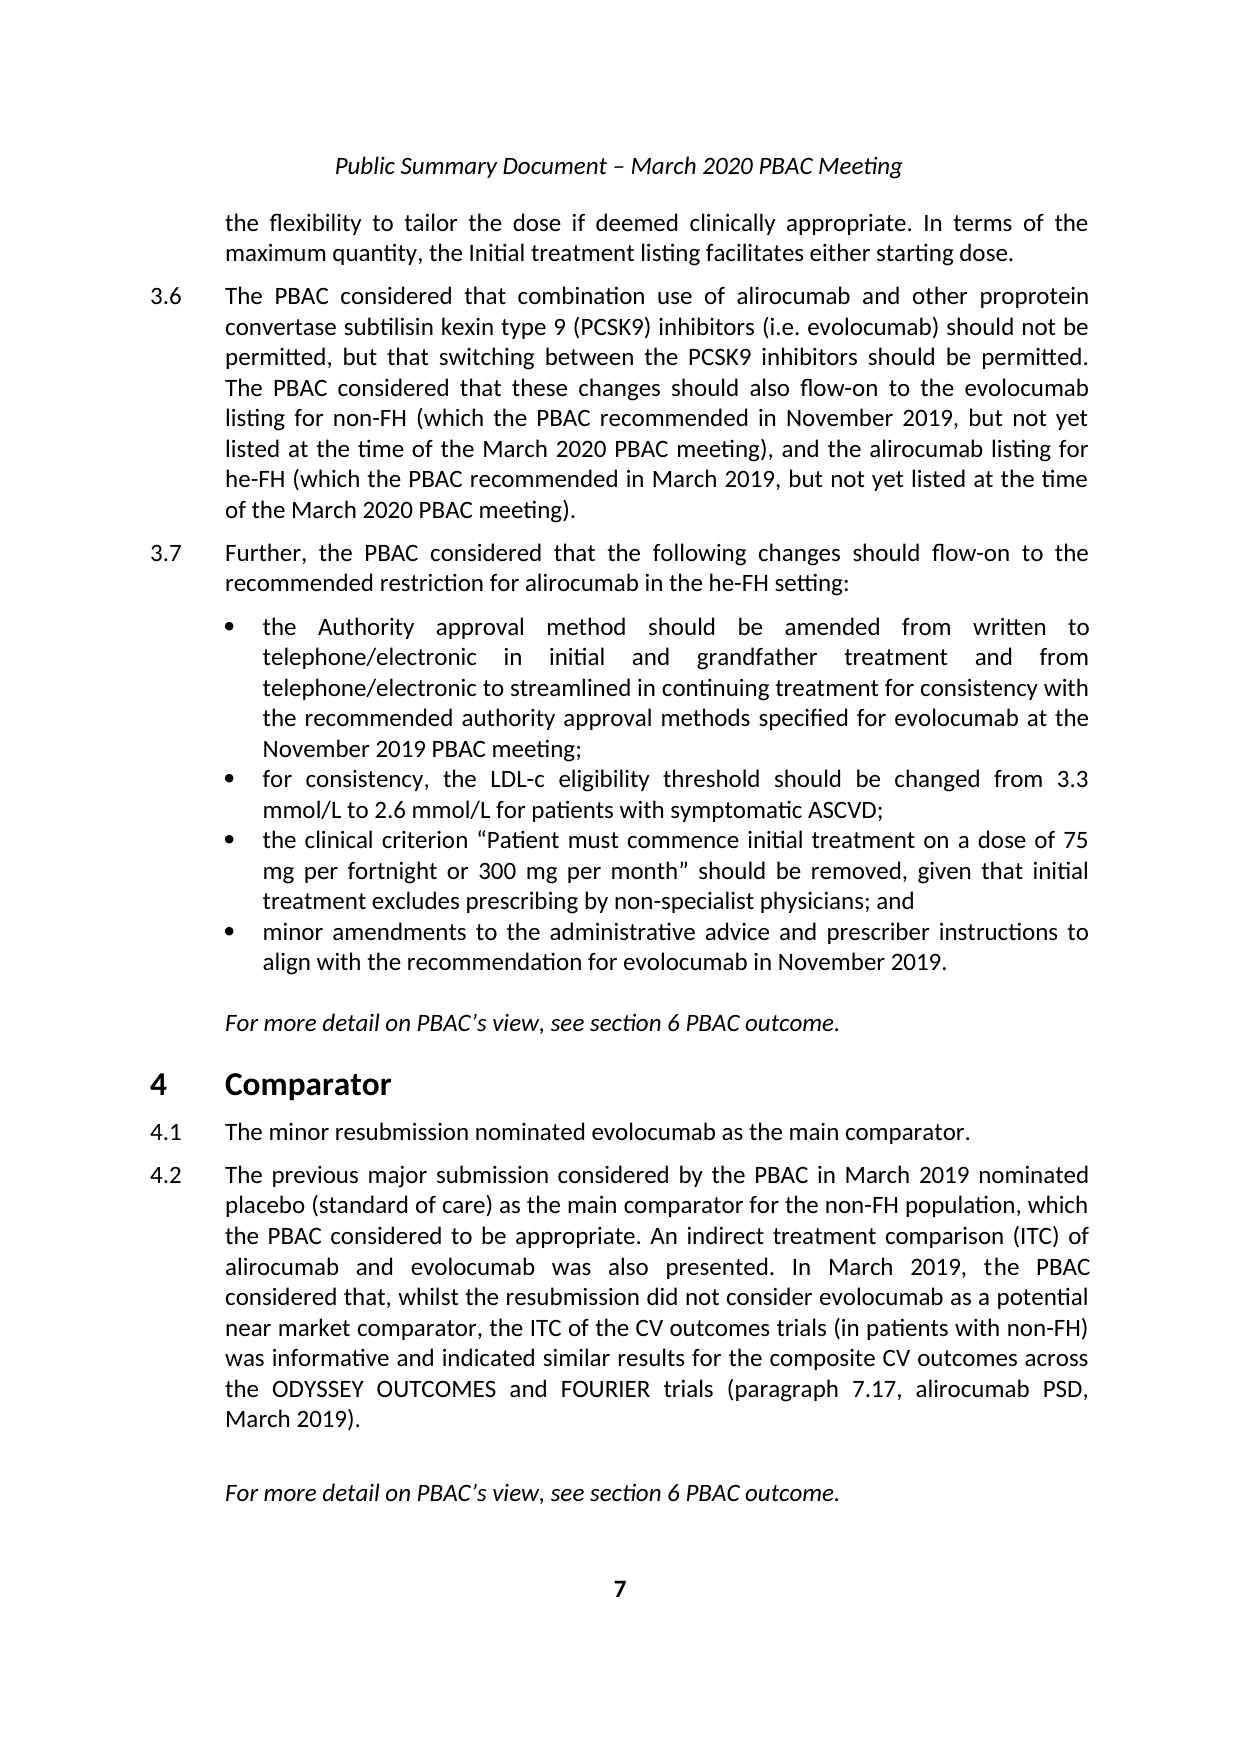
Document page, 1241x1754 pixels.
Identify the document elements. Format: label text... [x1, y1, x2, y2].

text Further, the PBAC considered that the following changes should flow-on to the recommended restriction for alirocumab in the he-FH setting: [150, 537, 1090, 598]
list the clinical criterion “Patient must commence initial treatment on a dose of 75 mg per fortnight or 300 mg per month” should be removed, given that initial treatment excludes prescribing by non-specialist physicians; and [225, 824, 1090, 916]
list minor amendments to the administrative advice and prescriber instructions to align with the recommendation for evolocumab in November 2019. [225, 916, 1090, 977]
list for consistency, the LDL-c eligibility threshold should be changed from 3.3 mmol/L to 2.6 mmol/L for patients with symptomatic ASCVD; [225, 763, 1090, 824]
text For more detail on PBAC’s view, see section 6 PBAC outcome. [225, 977, 1090, 1038]
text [150, 207, 1090, 268]
text Comparator [150, 1063, 1090, 1104]
text The PBAC considered that combination use of alirocumab and other proprotein convertase subtilisin kexin type 9 (PCSK9) inhibitors (i.e. evolocumab) should not be permitted, but that switching between the PCSK9 inhibitors should be permitted. The PBAC considered that these changes should also flow-on to the evolocumab listing for non-FH (which the PBAC recommended in November 2019, but not yet listed at the time of the March 2020 PBAC meeting), and the alirocumab listing for he-FH (which the PBAC recommended in March 2019, but not yet listed at the time of the March 2020 PBAC meeting). [150, 280, 1090, 524]
text The minor resubmission nominated evolocumab as the main comparator. [150, 1116, 1090, 1147]
list the Authority approval method should be amended from written to telephone/electronic in initial and grandfather treatment and from telephone/electronic to streamlined in continuing treatment for consistency with the recommended authority approval methods specified for evolocumab at the November 2019 PBAC meeting; [225, 611, 1090, 763]
list For more detail on PBAC’s view, see section 6 PBAC outcome. [225, 1446, 1090, 1507]
text The previous major submission considered by the PBAC in March 2019 nominated placebo (standard of care) as the main comparator for the non-FH population, which the PBAC considered to be appropriate. An indirect treatment comparison (ITC) of alirocumab and evolocumab was also presented. In March 2019, the PBAC considered that, whilst the resubmission did not consider evolocumab as a potential near market comparator, the ITC of the CV outcomes trials (in patients with non-FH) was informative and indicated similar results for the composite CV outcomes across the ODYSSEY OUTCOMES and FOURIER trials (paragraph 7.17, alirocumab PSD, March 2019). [150, 1159, 1090, 1434]
